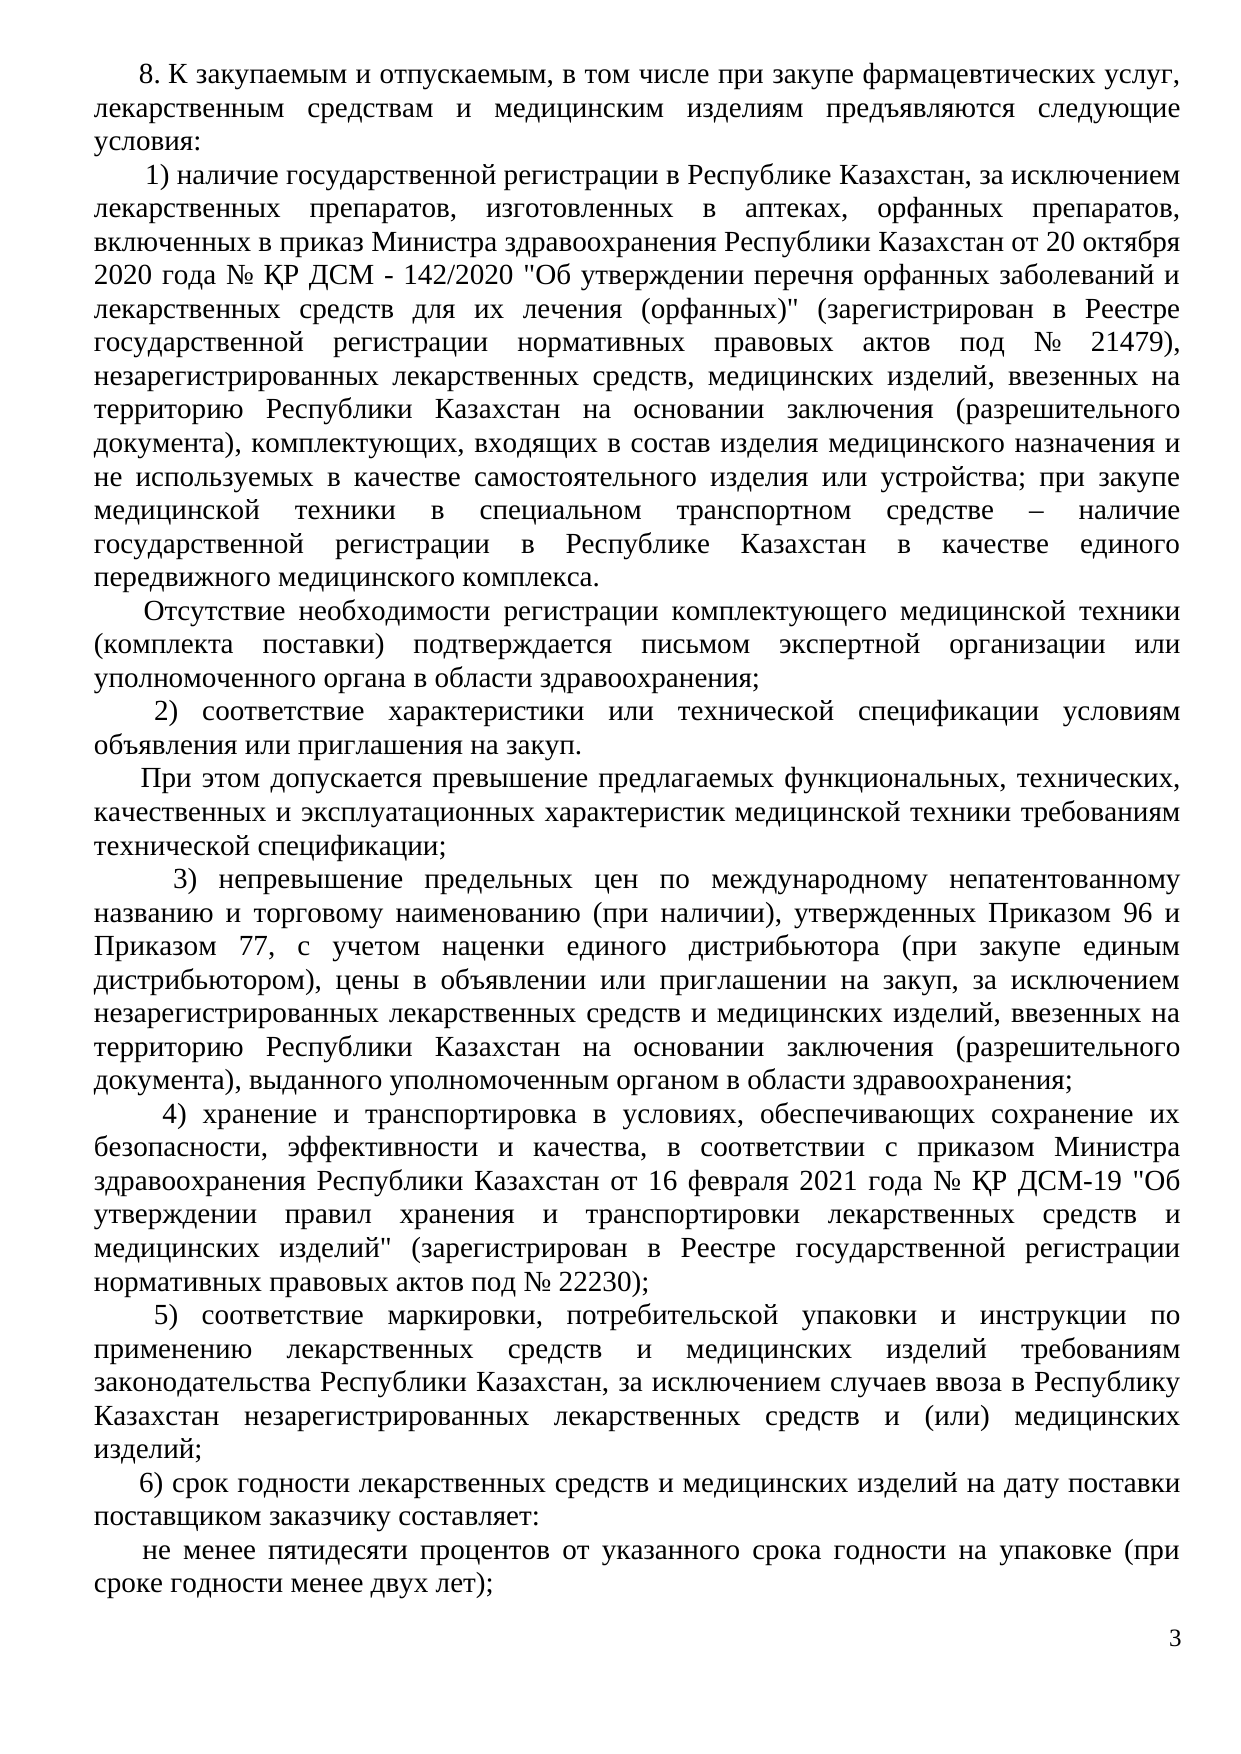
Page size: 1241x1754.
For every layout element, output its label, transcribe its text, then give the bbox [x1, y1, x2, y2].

text 5) соответствие маркировки, потребительской упаковки и инструкции по применению лекарственных средств и медицинских изделий требованиям законодательства Республики Казахстан, за исключением случаев ввоза в Республику Казахстан незарегистрированных лекарственных средств и (или) медицинских изделий; [94, 1297, 1181, 1465]
text При этом допускается превышение предлагаемых функциональных, технических, качественных и эксплуатационных характеристик медицинской техники требованиям технической спецификации; [94, 761, 1181, 861]
text 2) соответствие характеристики или технической спецификации условиям объявления или приглашения на закуп. [94, 693, 1181, 761]
text 6) срок годности лекарственных средств и медицинских изделий на дату поставки поставщиком заказчику составляет: [94, 1465, 1181, 1532]
text не менее пятидесяти процентов от указанного срока годности на упаковке (при сроке годности менее двух лет); [94, 1532, 1181, 1599]
text 3) непревышение предельных цен по международному непатентованному названию и торговому наименованию (при наличии), утвержденных Приказом 96 и Приказом 77, с учетом наценки единого дистрибьютора (при закупе единым дистрибьютором), цены в объявлении или приглашении на закуп, за исключением незарегистрированных лекарственных средств и медицинских изделий, ввезенных на территорию Республики Казахстан на основании заключения (разрешительного документа), выданного уполномоченным органом в области здравоохранения; [94, 861, 1181, 1096]
text Отсутствие необходимости регистрации комплектующего медицинской техники (комплекта поставки) подтверждается письмом экспертной организации или уполномоченного органа в области здравоохранения; [94, 593, 1181, 693]
text 4) хранение и транспортировка в условиях, обеспечивающих сохранение их безопасности, эффективности и качества, в соответствии с приказом Министра здравоохранения Республики Казахстан от 16 февраля 2021 года № ҚР ДСМ-19 "Об утверждении правил хранения и транспортировки лекарственных средств и медицинских изделий" (зарегистрирован в Реестре государственной регистрации нормативных правовых актов под № 22230); [94, 1096, 1181, 1297]
text 8. К закупаемым и отпускаемым, в том числе при закупе фармацевтических услуг, лекарственным средствам и медицинским изделиям предъявляются следующие условия: [94, 56, 1181, 157]
text 1) наличие государственной регистрации в Республике Казахстан, за исключением лекарственных препаратов, изготовленных в аптеках, орфанных препаратов, включенных в приказ Министра здравоохранения Республики Казахстан от 20 октября 2020 года № ҚР ДСМ - 142/2020 "Об утверждении перечня орфанных заболеваний и лекарственных средств для их лечения (орфанных)" (зарегистрирован в Реестре государственной регистрации нормативных правовых актов под № 21479), незарегистрированных лекарственных средств, медицинских изделий, ввезенных на территорию Республики Казахстан на основании заключения (разрешительного документа), комплектующих, входящих в состав изделия медицинского назначения и не используемых в качестве самостоятельного изделия или устройства; при закупе медицинской техники в специальном транспортном средстве – наличие государственной регистрации в Республике Казахстан в качестве единого передвижного медицинского комплекса. [94, 157, 1181, 593]
